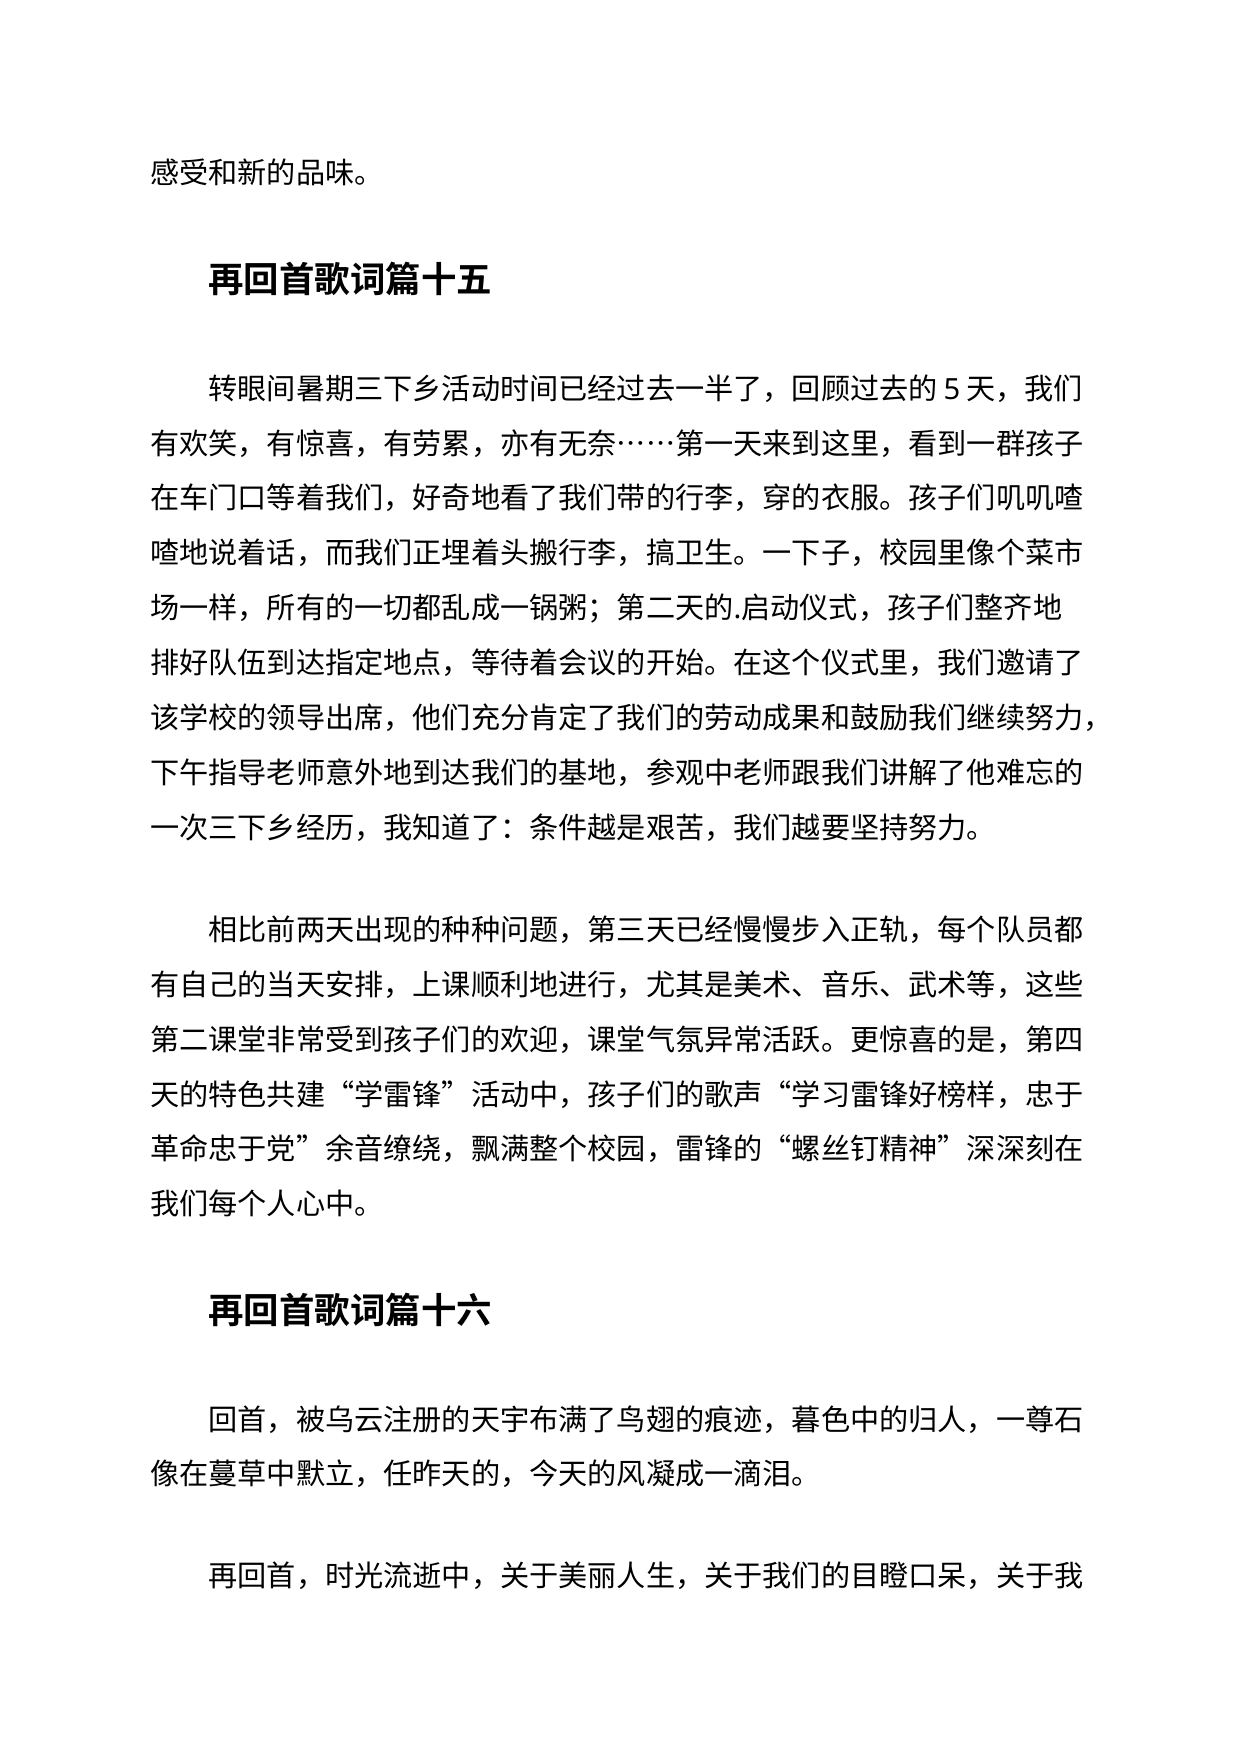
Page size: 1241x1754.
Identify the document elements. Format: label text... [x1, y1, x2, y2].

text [150, 1553, 1090, 1595]
text 相比前两天出现的种种问题，第三天已经慢慢步入正轨，每个队员都有自己的当天安排，上课顺利地进行，尤其是美术、音乐、武术等，这些第二课堂非常受到孩子们的欢迎，课堂气氛异常活跃。更惊喜的是，第四天的特色共建“学雷锋”活动中，孩子们的歌声“学习雷锋好榜样，忠于革命忠于党”余音缭绕，飘满整个校园，雷锋的“螺丝钉精神”深深刻在我们每个人心中。 [150, 906, 1090, 1223]
text 转眼间暑期三下乡活动时间已经过去一半了，回顾过去的5天，我们有欢笑，有惊喜，有劳累，亦有无奈……第一天来到这里，看到一群孩子在车门口等着我们，好奇地看了我们带的行李，穿的衣服。孩子们叽叽喳喳地说着话，而我们正埋着头搬行李，搞卫生。一下子，校园里像个菜市场一样，所有的一切都乱成一锅粥；第二天的.启动仪式，孩子们整齐地排好队伍到达指定地点，等待着会议的开始。在这个仪式里，我们邀请了该学校的领导出席，他们充分肯定了我们的劳动成果和鼓励我们继续努力，下午指导老师意外地到达我们的基地，参观中老师跟我们讲解了他难忘的一次三下乡经历，我知道了：条件越是艰苦，我们越要坚持努力。 [150, 365, 1090, 847]
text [150, 150, 1090, 192]
text 再回首歌词篇十五 [150, 252, 1090, 303]
text 再回首歌词篇十六 [150, 1283, 1090, 1334]
text 回首，被乌云注册的天宇布满了鸟翅的痕迹，暮色中的归人，一尊石像在蔓草中默立，任昨天的，今天的风凝成一滴泪。 [150, 1396, 1090, 1493]
